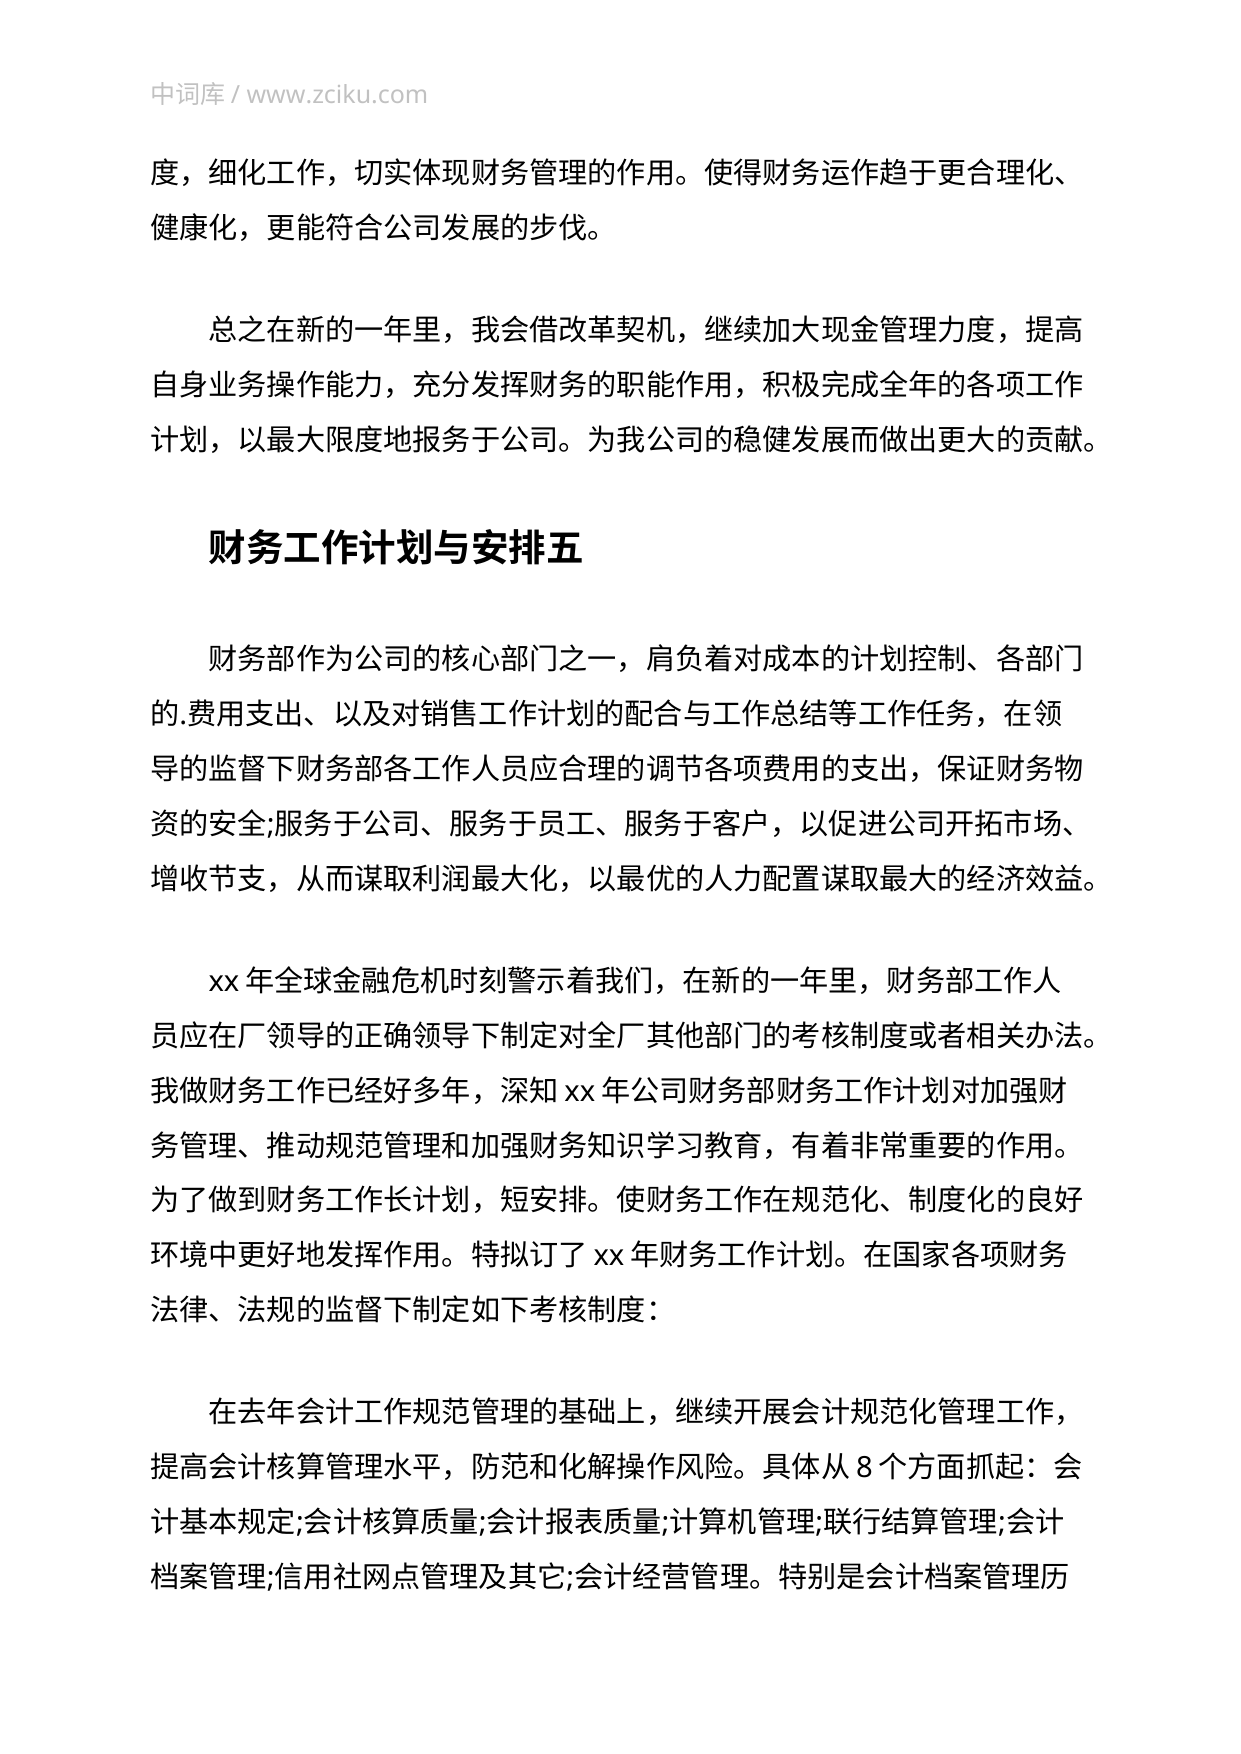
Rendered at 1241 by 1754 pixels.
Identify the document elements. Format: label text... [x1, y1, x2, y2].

text 财务工作计划与安排五 [150, 518, 1090, 572]
text xx年全球金融危机时刻警示着我们，在新的一年里，财务部工作人员应在厂领导的正确领导下制定对全厂其他部门的考核制度或者相关办法。我做财务工作已经好多年，深知xx年公司财务部财务工作计划对加强财务管理、推动规范管理和加强财务知识学习教育，有着非常重要的作用。为了做到财务工作长计划，短安排。使财务工作在规范化、制度化的良好环境中更好地发挥作用。特拟订了xx年财务工作计划。在国家各项财务法律、法规的监督下制定如下考核制度： [150, 957, 1090, 1329]
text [150, 150, 1090, 247]
text 总之在新的一年里，我会借改革契机，继续加大现金管理力度，提高自身业务操作能力，充分发挥财务的职能作用，积极完成全年的各项工作计划，以最大限度地报务于公司。为我公司的稳健发展而做出更大的贡献。 [150, 307, 1090, 459]
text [150, 1389, 1090, 1596]
text 财务部作为公司的核心部门之一，肩负着对成本的计划控制、各部门的.费用支出、以及对销售工作计划的配合与工作总结等工作任务，在领导的监督下财务部各工作人员应合理的调节各项费用的支出，保证财务物资的安全;服务于公司、服务于员工、服务于客户，以促进公司开拓市场、增收节支，从而谋取利润最大化，以最优的人力配置谋取最大的经济效益。 [150, 636, 1090, 898]
